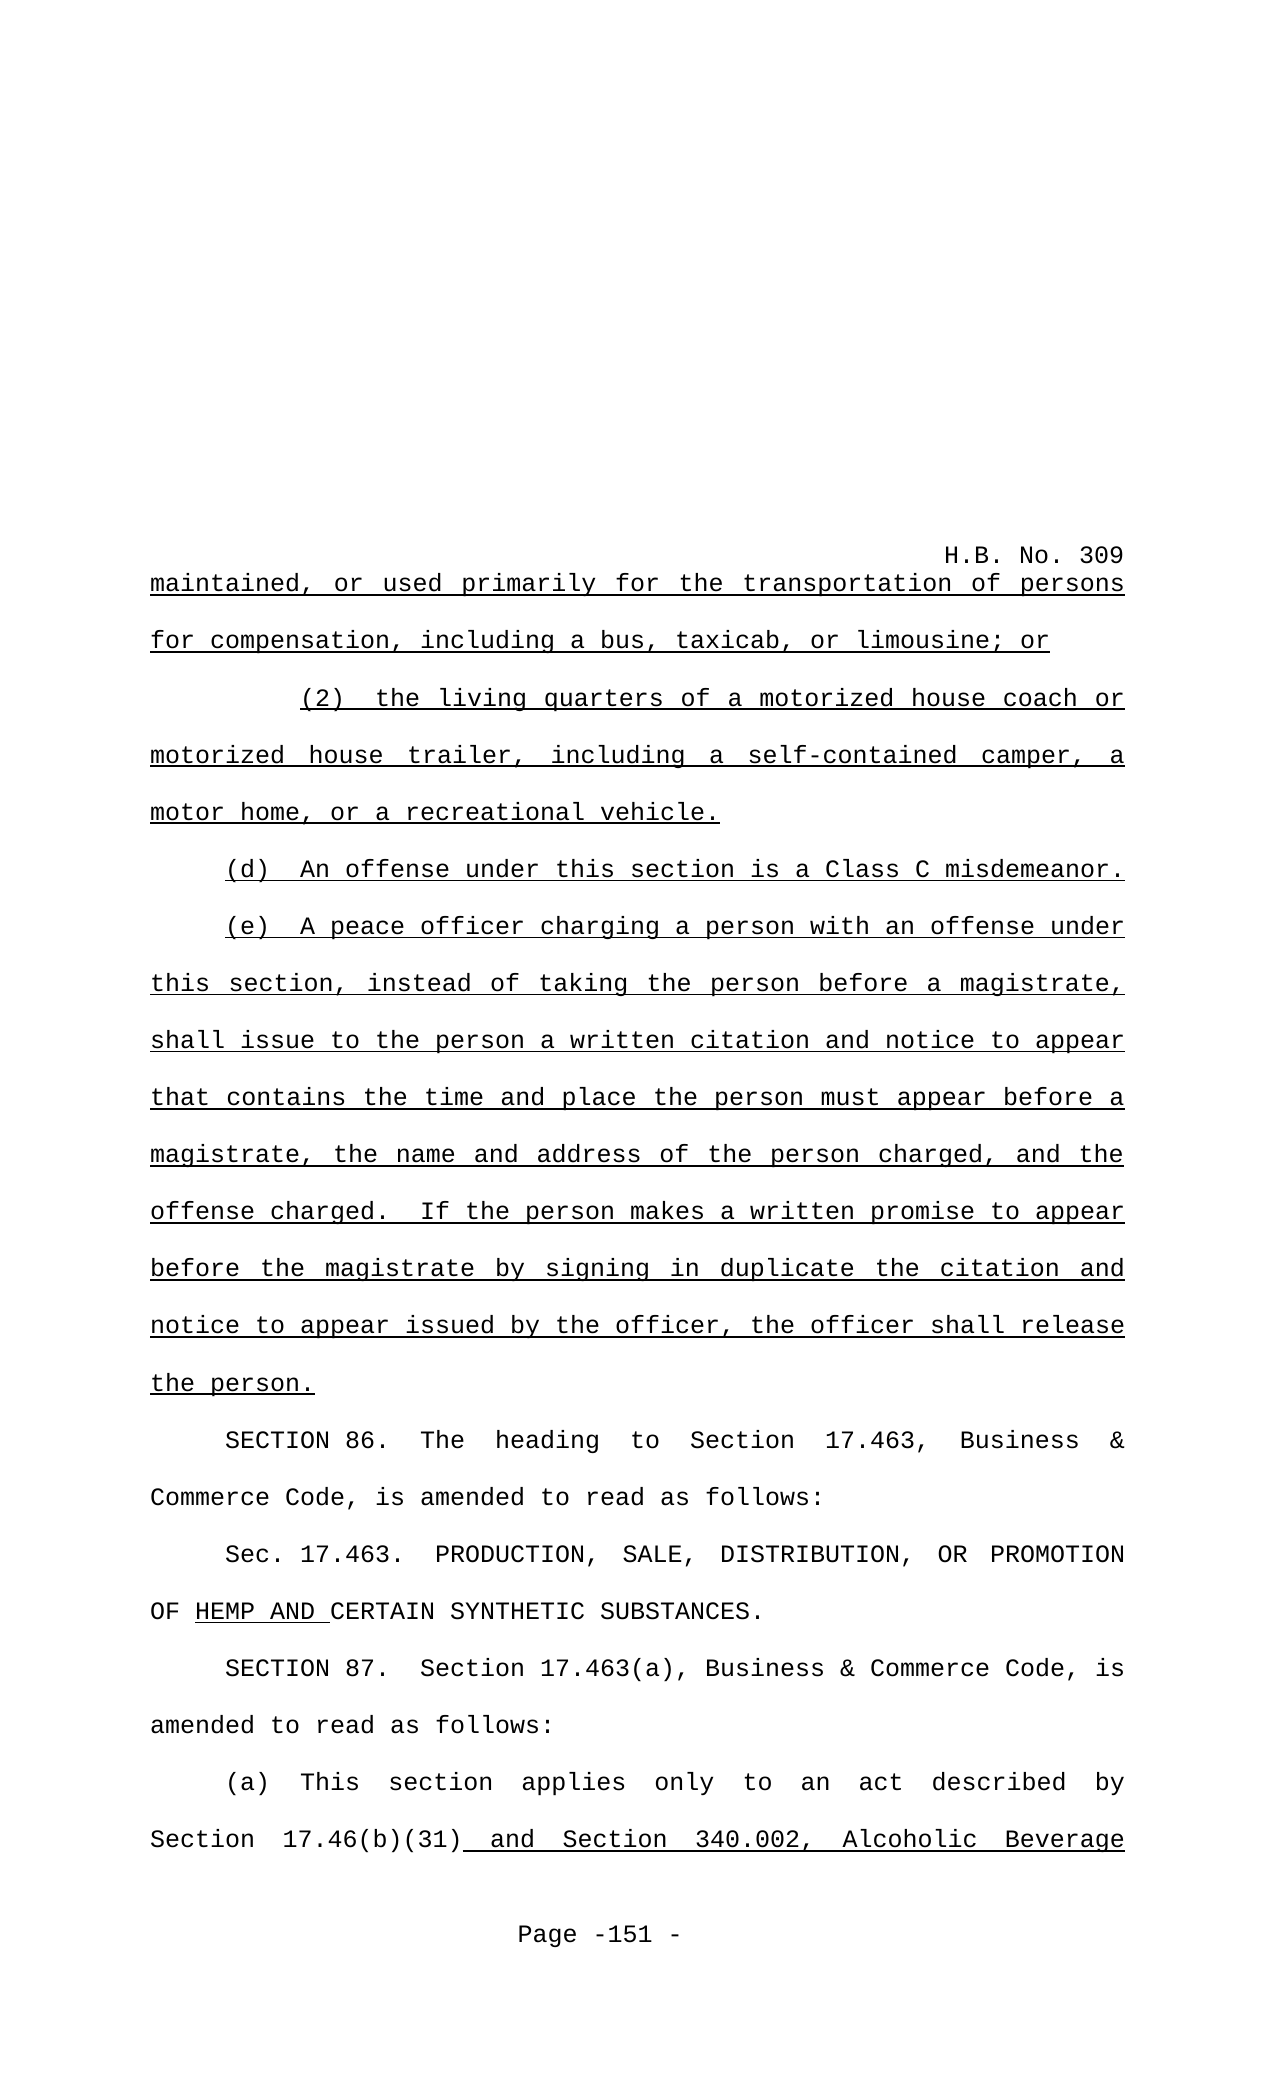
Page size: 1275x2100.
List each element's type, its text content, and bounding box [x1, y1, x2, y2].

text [150, 1769, 1125, 1855]
text (e) A peace officer charging a person with an offense under this section, instead of taking the person before a magistrate, shall issue to the person a written citation and notice to appear that contains the time and place the person must appear before a magistrate, the name and address of the person charged, and the offense charged. If the person makes a written promise to appear before the magistrate by signing in duplicate the citation and notice to appear issued by the officer, the officer shall release the person. [150, 1110, 1125, 1222]
text (2) the living quarters of a motorized house coach or motorized house trailer, including a self-contained camper, a motor home, or a recreational vehicle. [150, 767, 1125, 828]
text SECTION 86. The heading to Section 17.463, Business & Commerce Code, is amended to read as follows: [150, 1427, 1125, 1513]
text (e) A peace officer charging a person with an offense under this section, instead of taking the person before a magistrate, shall issue to the person a written citation and notice to appear that contains the time and place the person must appear before a magistrate, the name and address of the person charged, and the offense charged. If the person makes a written promise to appear before the magistrate by signing in duplicate the citation and notice to appear issued by the officer, the officer shall release the person. [150, 1052, 1125, 1108]
text (e) A peace officer charging a person with an offense under this section, instead of taking the person before a magistrate, shall issue to the person a written citation and notice to appear that contains the time and place the person must appear before a magistrate, the name and address of the person charged, and the offense charged. If the person makes a written promise to appear before the magistrate by signing in duplicate the citation and notice to appear issued by the officer, the officer shall release the person. [150, 1224, 1125, 1279]
text SECTION 87. Section 17.463(a), Business & Commerce Code, is amended to read as follows: [150, 1655, 1125, 1741]
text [150, 571, 1125, 594]
text (e) A peace officer charging a person with an offense under this section, instead of taking the person before a magistrate, shall issue to the person a written citation and notice to appear that contains the time and place the person must appear before a magistrate, the name and address of the person charged, and the offense charged. If the person makes a written promise to appear before the magistrate by signing in duplicate the citation and notice to appear issued by the officer, the officer shall release the person. [150, 995, 1125, 1051]
text (e) A peace officer charging a person with an offense under this section, instead of taking the person before a magistrate, shall issue to the person a written citation and notice to appear that contains the time and place the person must appear before a magistrate, the name and address of the person charged, and the offense charged. If the person makes a written promise to appear before the magistrate by signing in duplicate the citation and notice to appear issued by the officer, the officer shall release the person. [150, 1281, 1125, 1336]
text (e) A peace officer charging a person with an offense under this section, instead of taking the person before a magistrate, shall issue to the person a written citation and notice to appear that contains the time and place the person must appear before a magistrate, the name and address of the person charged, and the offense charged. If the person makes a written promise to appear before the magistrate by signing in duplicate the citation and notice to appear issued by the officer, the officer shall release the person. [150, 1338, 1125, 1398]
text (e) A peace officer charging a person with an offense under this section, instead of taking the person before a magistrate, shall issue to the person a written citation and notice to appear that contains the time and place the person must appear before a magistrate, the name and address of the person charged, and the offense charged. If the person makes a written promise to appear before the magistrate by signing in duplicate the citation and notice to appear issued by the officer, the officer shall release the person. [150, 913, 1125, 994]
text (2) the living quarters of a motorized house coach or motorized house trailer, including a self-contained camper, a motor home, or a recreational vehicle. [150, 685, 1125, 765]
text Sec. 17.463. PRODUCTION, SALE, DISTRIBUTION, OR PROMOTION OF HEMP AND CERTAIN SYNTHETIC SUBSTANCES. [150, 1541, 1125, 1627]
text (d) An offense under this section is a Class C misdemeanor. [150, 856, 1125, 885]
